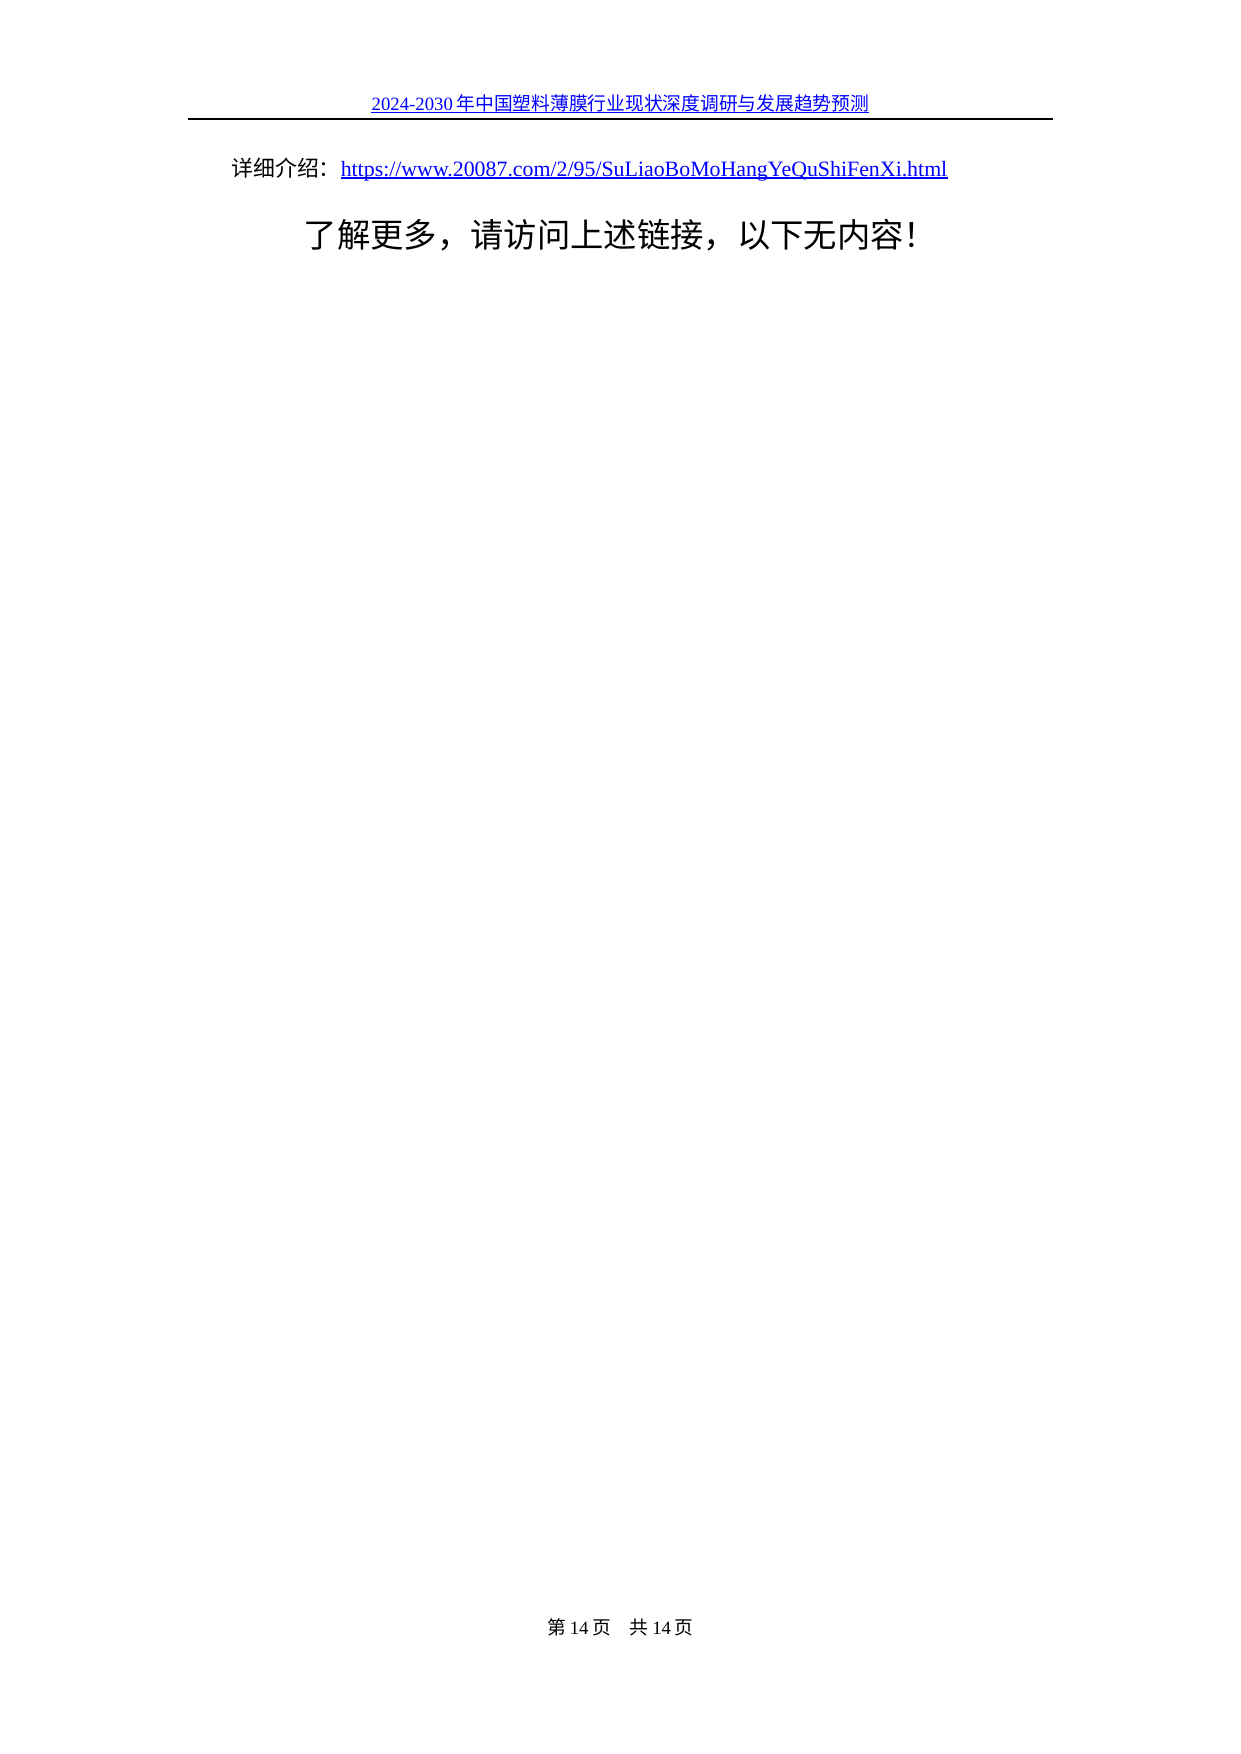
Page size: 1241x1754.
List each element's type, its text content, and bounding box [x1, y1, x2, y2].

text 详细介绍：https://www.20087.com/2/95/SuLiaoBoMoHangYeQuShiFenXi.html [187, 150, 1053, 183]
title 了解更多，请访问上述链接，以下无内容！ [187, 200, 1053, 265]
